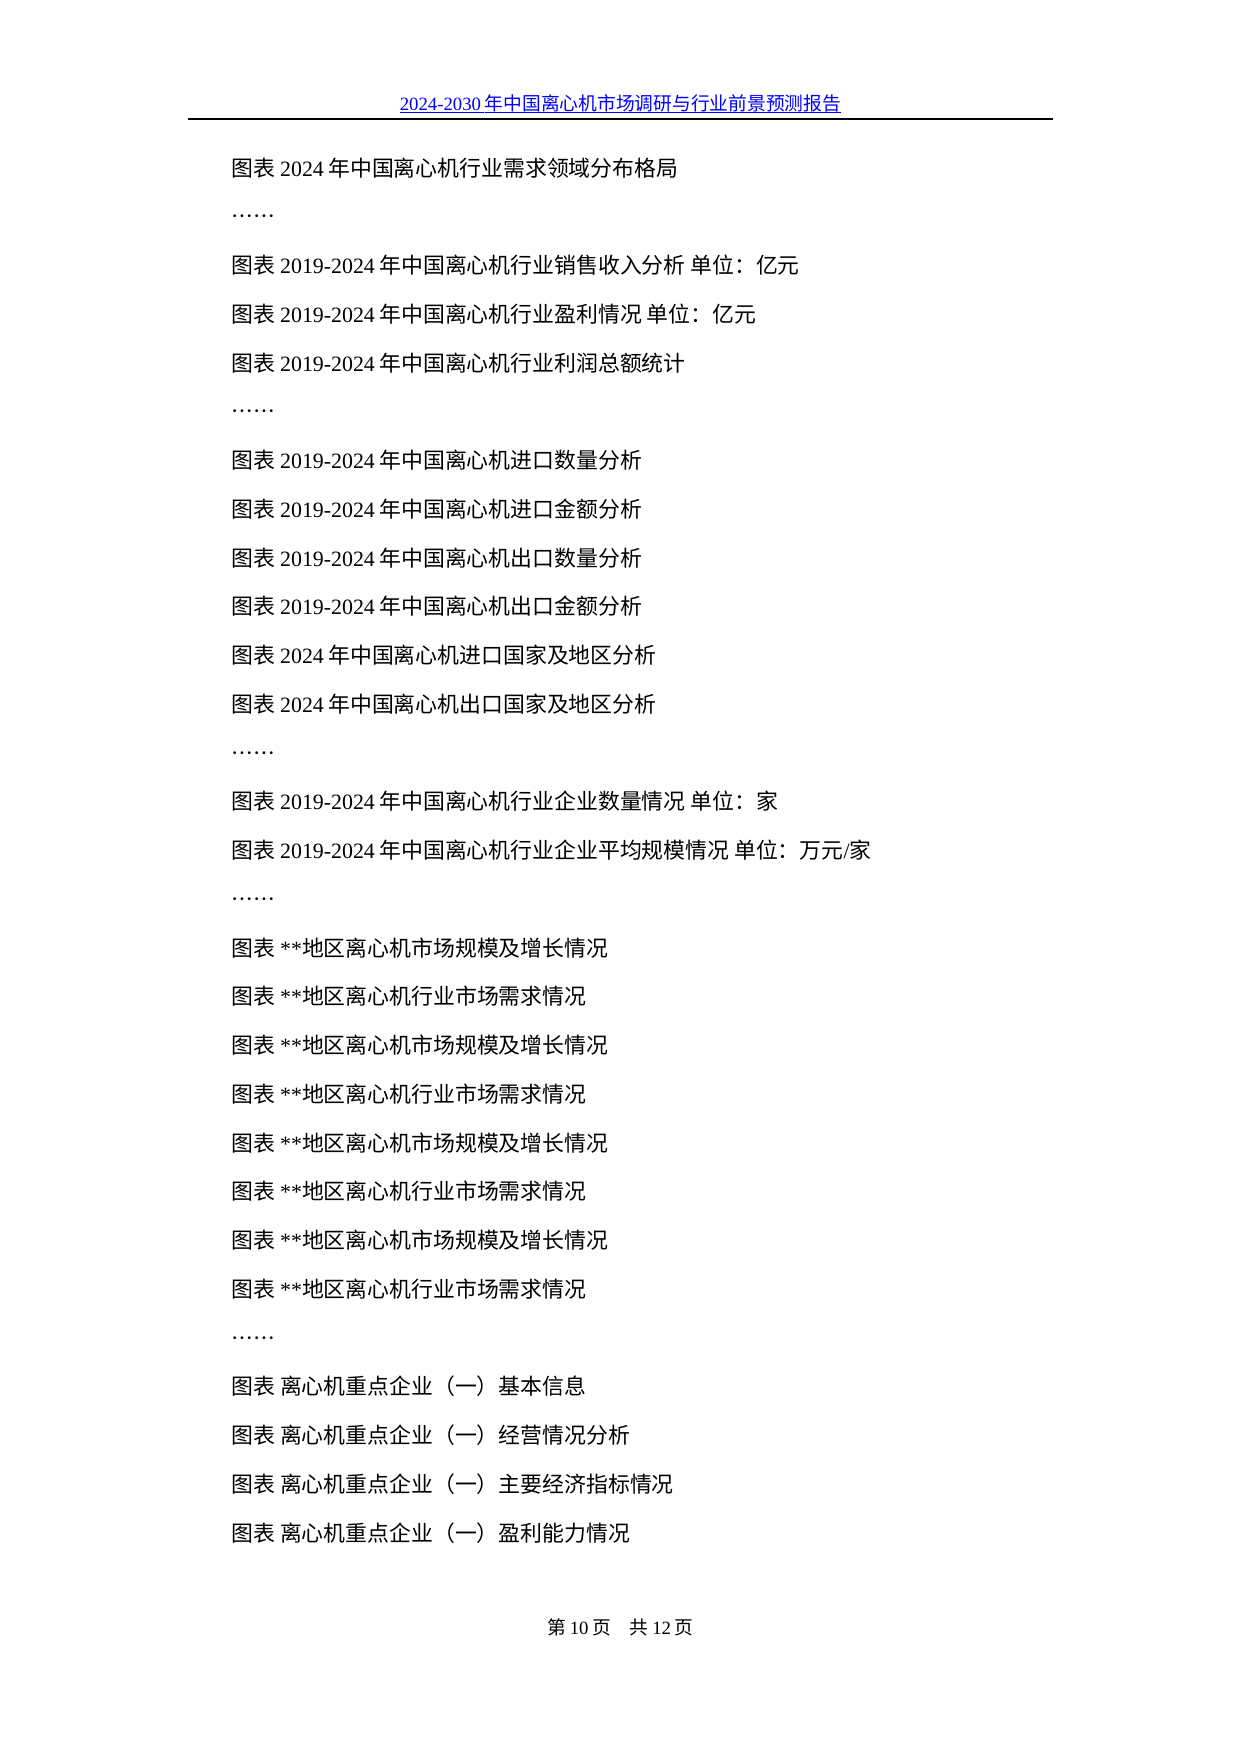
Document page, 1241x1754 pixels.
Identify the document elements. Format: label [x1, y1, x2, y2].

text [187, 150, 1053, 1548]
